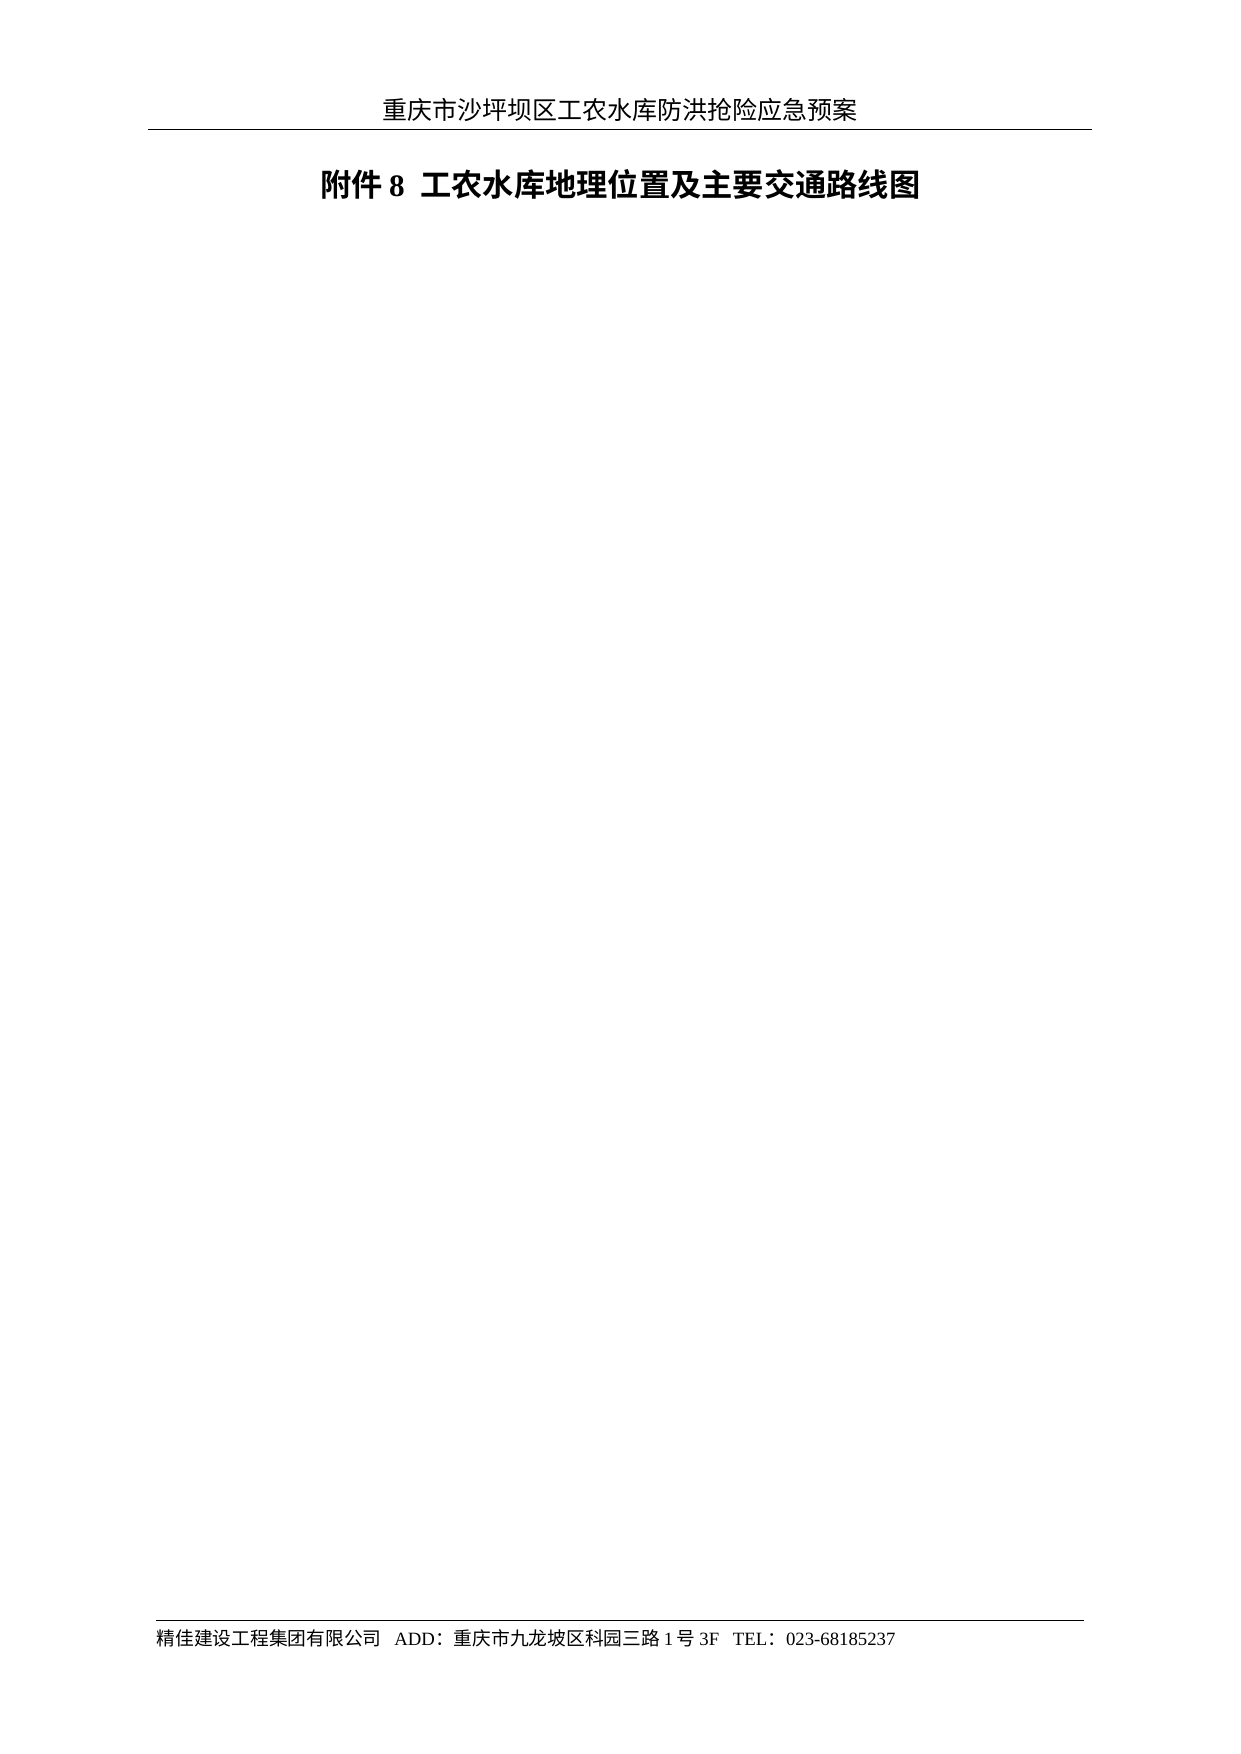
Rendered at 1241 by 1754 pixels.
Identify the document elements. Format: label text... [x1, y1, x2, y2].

subtitle 附件8 工农水库地理位置及主要交通路线图 [156, 160, 1084, 205]
